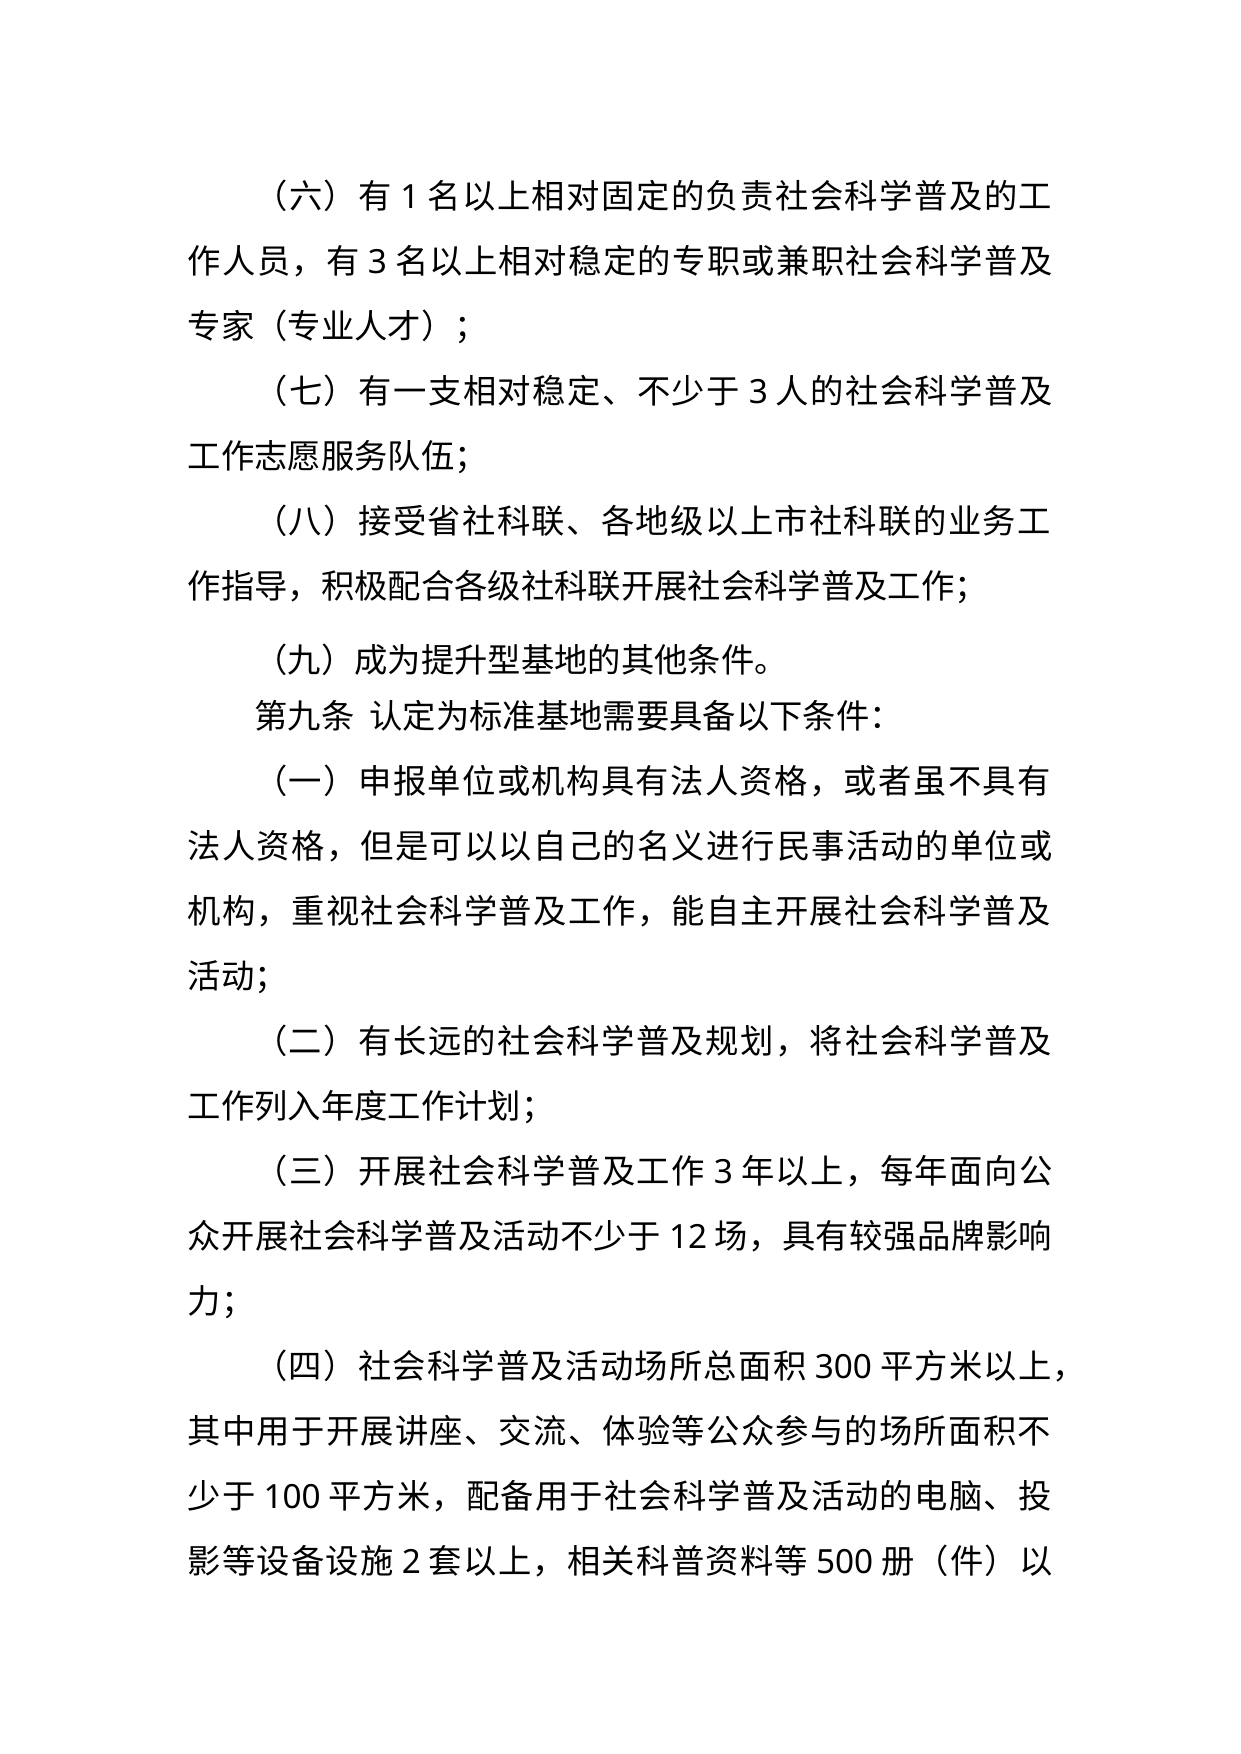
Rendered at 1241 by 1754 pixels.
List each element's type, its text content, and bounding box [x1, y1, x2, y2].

text （九）成为提升型基地的其他条件。 [187, 617, 1053, 682]
text （二）有长远的社会科学普及规划，将社会科学普及工作列入年度工作计划； [187, 1007, 1053, 1137]
text （八）接受省社科联、各地级以上市社科联的业务工作指导，积极配合各级社科联开展社会科学普及工作； [187, 487, 1053, 617]
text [187, 1332, 1053, 1592]
text （七）有一支相对稳定、不少于3人的社会科学普及工作志愿服务队伍； [187, 357, 1053, 487]
text （六）有1名以上相对固定的负责社会科学普及的工作人员，有3名以上相对稳定的专职或兼职社会科学普及专家（专业人才）； [187, 162, 1053, 357]
text 第九条 认定为标准基地需要具备以下条件： [187, 682, 1053, 747]
text （一）申报单位或机构具有法人资格，或者虽不具有法人资格，但是可以以自己的名义进行民事活动的单位或机构，重视社会科学普及工作，能自主开展社会科学普及活动； [187, 747, 1053, 1007]
text （三）开展社会科学普及工作3年以上，每年面向公众开展社会科学普及活动不少于12场，具有较强品牌影响力； [187, 1137, 1053, 1332]
